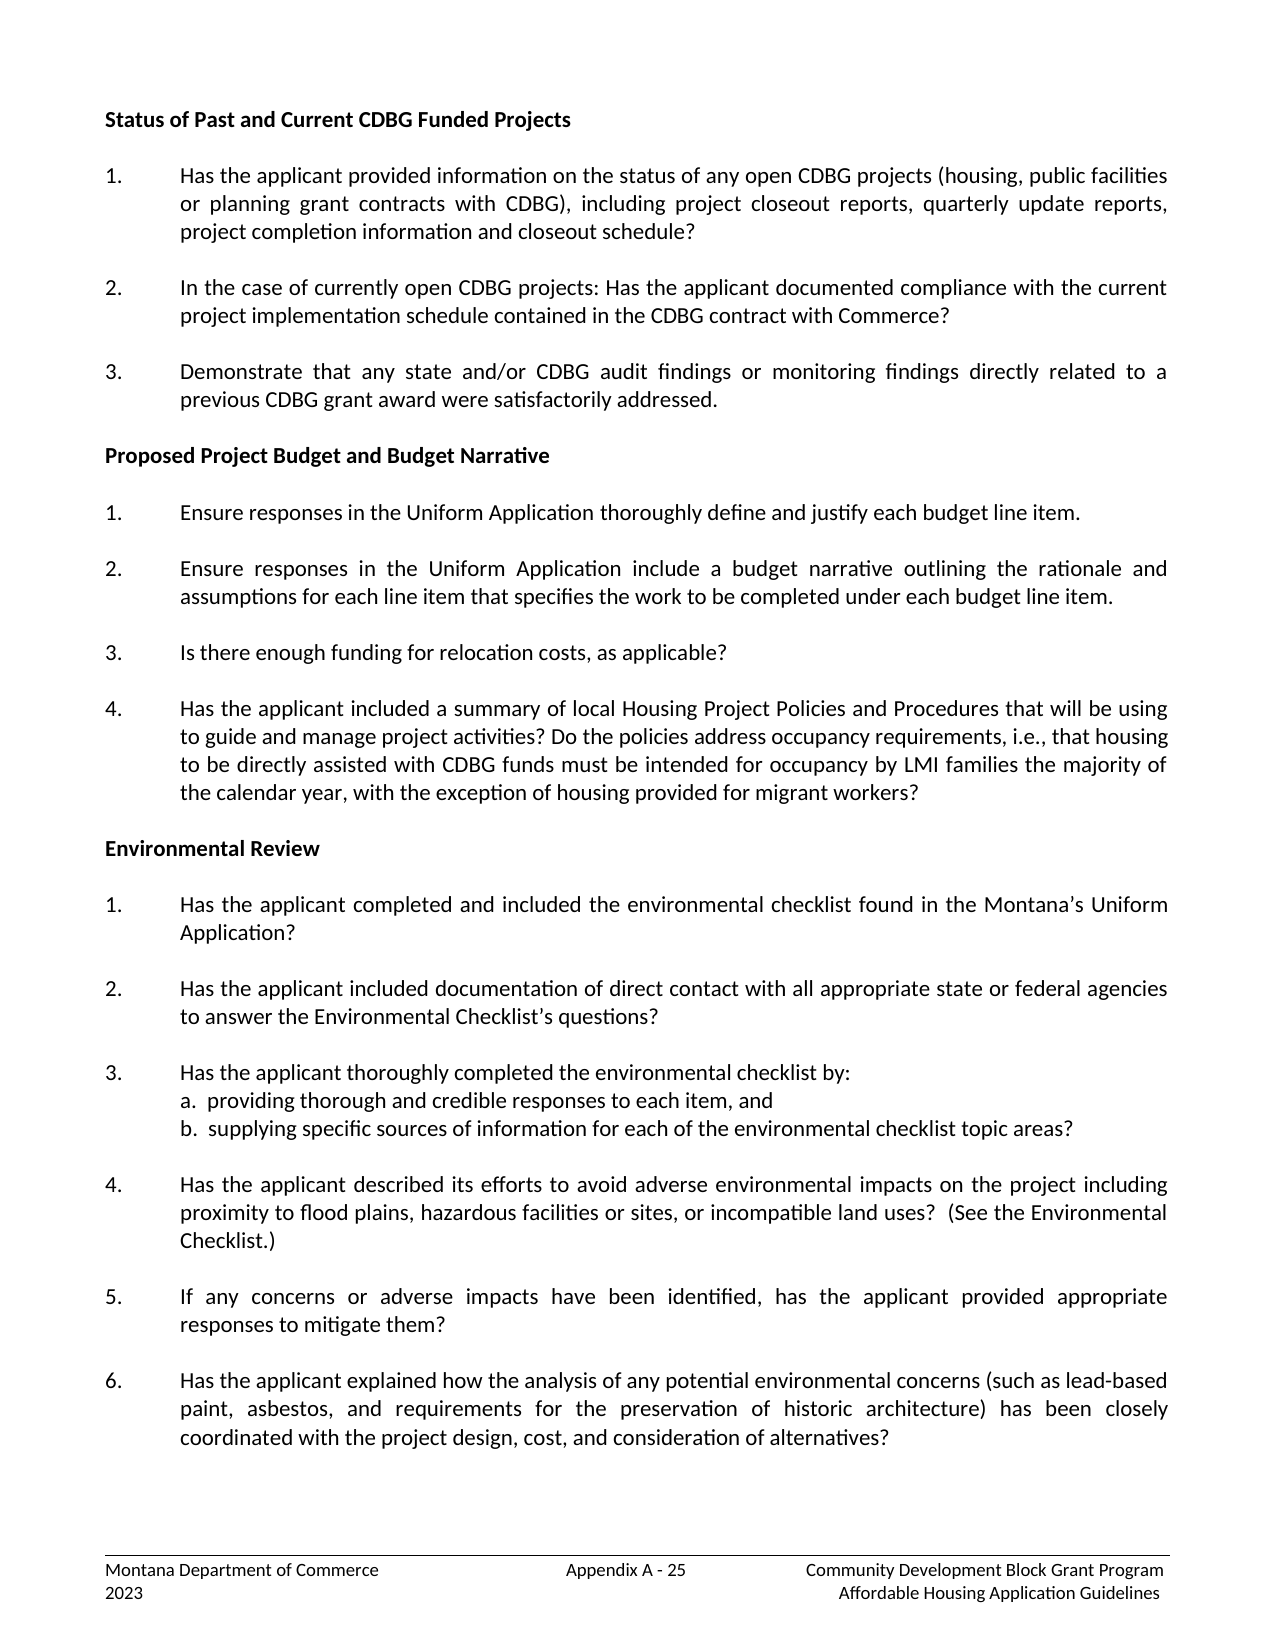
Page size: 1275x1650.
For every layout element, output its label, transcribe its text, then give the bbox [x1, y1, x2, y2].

text b. supplying specific sources of information for each of the environmental checklist topic areas? [180, 1114, 1170, 1142]
text Status of Past and Current CDBG Funded Projects [105, 105, 1170, 133]
text 3. Has the applicant thoroughly completed the environmental checklist by: [105, 1058, 1170, 1086]
text Environmental Review [105, 834, 1170, 862]
text 3. Demonstrate that any state and/or CDBG audit findings or monitoring findings directly related to a previous CDBG grant award were satisfactorily addressed. [105, 357, 1170, 413]
text a. providing thorough and credible responses to each item, and [180, 1086, 1170, 1114]
text Proposed Project Budget and Budget Narrative [105, 442, 1170, 469]
text 1. Ensure responses in the Uniform Application thoroughly define and justify each budget line item. [105, 498, 1170, 526]
text 5. If any concerns or adverse impacts have been identified, has the applicant provided appropriate responses to mitigate them? [105, 1282, 1170, 1338]
text 4. Has the applicant described its efforts to avoid adverse environmental impacts on the project including proximity to flood plains, hazardous facilities or sites, or incompatible land uses? (See the Environmental Checklist.) [105, 1170, 1170, 1254]
text 2. Has the applicant included documentation of direct contact with all appropriate state or federal agencies to answer the Environmental Checklist’s questions? [105, 974, 1170, 1030]
list Ensure responses in the Uniform Application include a budget narrative outlining the rationale and assumptions for each line item that specifies the work to be completed under each budget line item. [105, 554, 1170, 610]
text 6. Has the applicant explained how the analysis of any potential environmental concerns (such as lead-based paint, asbestos, and requirements for the preservation of historic architecture) has been closely coordinated with the project design, cost, and consideration of alternatives? [105, 1367, 1170, 1451]
text 1. Has the applicant provided information on the status of any open CDBG projects (housing, public facilities or planning grant contracts with CDBG), including project closeout reports, quarterly update reports, project completion information and closeout schedule? [105, 161, 1170, 245]
text 2. In the case of currently open CDBG projects: Has the applicant documented compliance with the current project implementation schedule contained in the CDBG contract with Commerce? [105, 273, 1170, 329]
list Is there enough funding for relocation costs, as applicable? [105, 638, 1170, 666]
text 4. Has the applicant included a summary of local Housing Project Policies and Procedures that will be using to guide and manage project activities? Do the policies address occupancy requirements, i.e., that housing to be directly assisted with CDBG funds must be intended for occupancy by LMI families the majority of the calendar year, with the exception of housing provided for migrant workers? [105, 694, 1170, 806]
text 1. Has the applicant completed and included the environmental checklist found in the Montana’s Uniform Application? [105, 890, 1170, 946]
